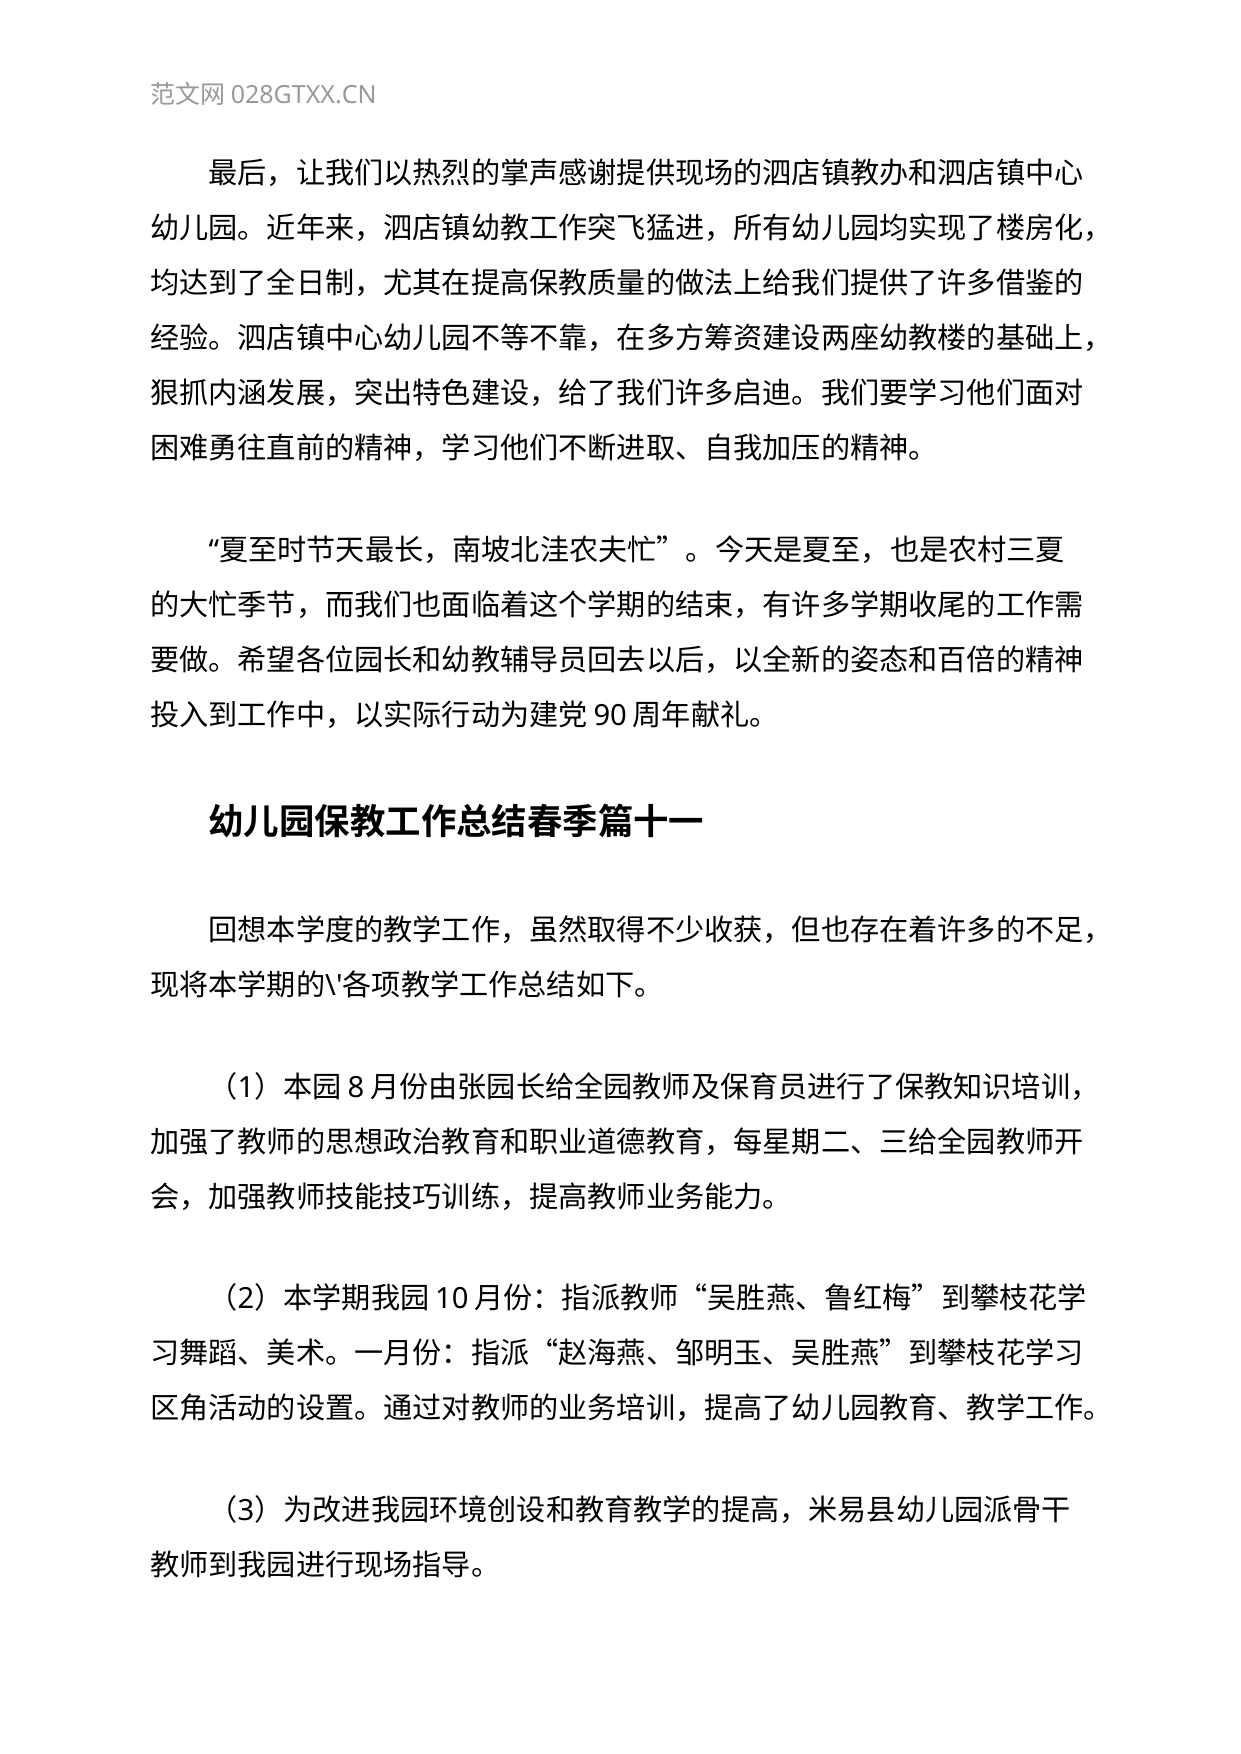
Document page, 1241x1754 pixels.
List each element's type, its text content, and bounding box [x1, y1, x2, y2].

text “夏至时节天最长，南坡北洼农夫忙”。今天是夏至，也是农村三夏的大忙季节，而我们也面临着这个学期的结束，有许多学期收尾的工作需要做。希望各位园长和幼教辅导员回去以后，以全新的姿态和百倍的精神投入到工作中，以实际行动为建党90周年献礼。 [150, 526, 1090, 733]
text （3）为改进我园环境创设和教育教学的提高，米易县幼儿园派骨干教师到我园进行现场指导。 [150, 1487, 1090, 1584]
text （1）本园8月份由张园长给全园教师及保育员进行了保教知识培训，加强了教师的思想政治教育和职业道德教育，每星期二、三给全园教师开会，加强教师技能技巧训练，提高教师业务能力。 [150, 1063, 1090, 1216]
text （2）本学期我园10月份：指派教师“吴胜燕、鲁红梅”到攀枝花学习舞蹈、美术。一月份：指派“赵海燕、邹明玉、吴胜燕”到攀枝花学习区角活动的设置。通过对教师的业务培训，提高了幼儿园教育、教学工作。 [150, 1275, 1090, 1427]
text 回想本学度的教学工作，虽然取得不少收获，但也存在着许多的不足，现将本学期的\'各项教学工作总结如下。 [150, 906, 1090, 1004]
text 最后，让我们以热烈的掌声感谢提供现场的泗店镇教办和泗店镇中心幼儿园。近年来，泗店镇幼教工作突飞猛进，所有幼儿园均实现了楼房化，均达到了全日制，尤其在提高保教质量的做法上给我们提供了许多借鉴的经验。泗店镇中心幼儿园不等不靠，在多方筹资建设两座幼教楼的基础上，狠抓内涵发展，突出特色建设，给了我们许多启迪。我们要学习他们面对困难勇往直前的精神，学习他们不断进取、自我加压的精神。 [150, 150, 1090, 467]
text 幼儿园保教工作总结春季篇十一 [150, 793, 1090, 844]
